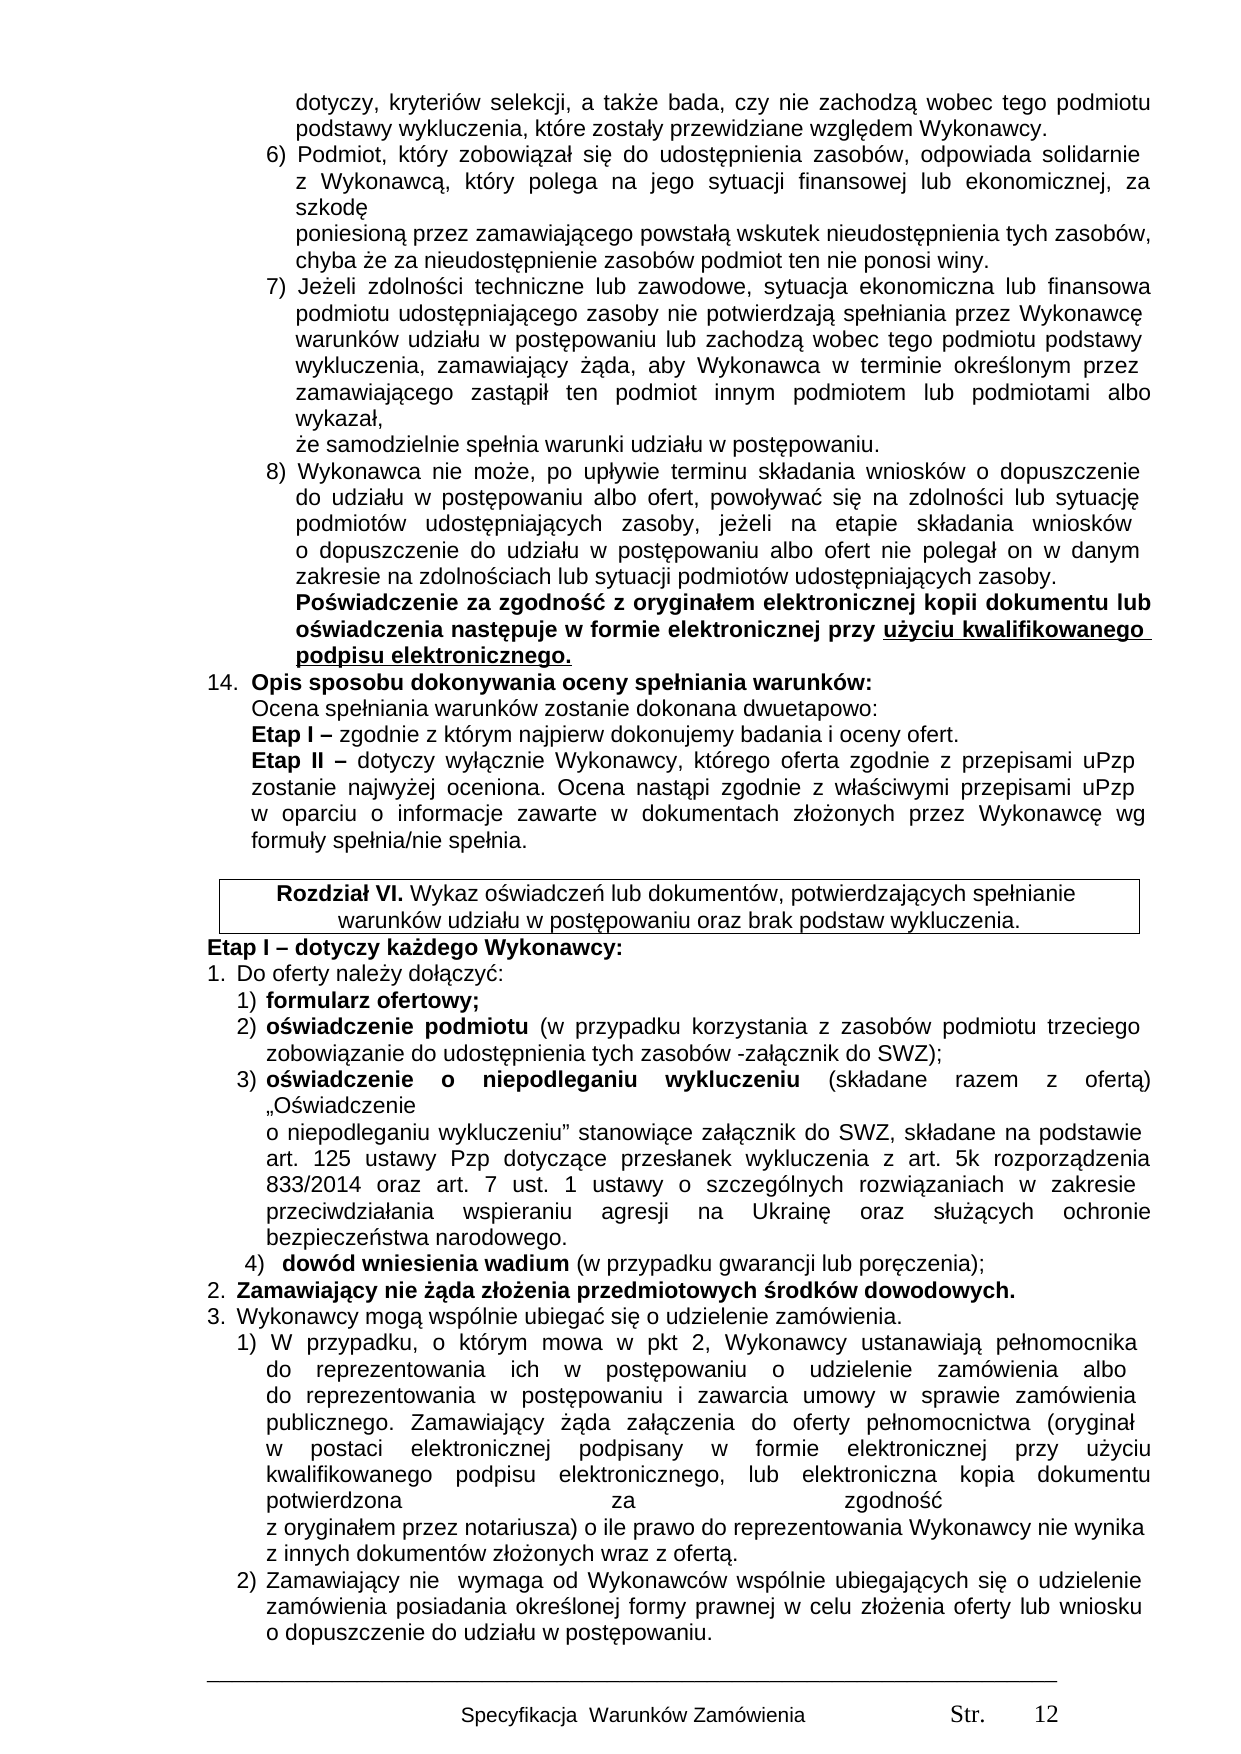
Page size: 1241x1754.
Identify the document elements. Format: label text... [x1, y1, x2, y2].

text Ocena spełniania warunków zostanie dokonana dwuetapowo: [251, 695, 1152, 721]
list oświadczenie podmiotu (w przypadku korzystania z zasobów podmiotu trzeciego zobowiązanie do udostępnienia tych zasobów -załącznik do SWZ); [236, 1013, 1152, 1066]
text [266, 89, 1152, 141]
text 7) Jeżeli zdolności techniczne lub zawodowe, sytuacja ekonomiczna lub finansowa podmiotu udostępniającego zasoby nie potwierdzają spełniania przez Wykonawcę warunków udziału w postępowaniu lub zachodzą wobec tego podmiotu podstawy wykluczenia, zamawiający żąda, aby Wykonawca w terminie określonym przez zamawiającego zastąpił ten podmiot innym podmiotem lub podmiotami albo wykazał, że samodzielnie spełnia warunki udziału w postępowaniu. [266, 273, 1152, 458]
list Wykonawcy mogą wspólnie ubiegać się o udzielenie zamówienia. [207, 1303, 1152, 1329]
list dowód wniesienia wadium (w przypadku gwarancji lub poręczenia); [244, 1250, 1152, 1277]
table_header Rozdział VI. Wykaz oświadczeń lub dokumentów, potwierdzających spełnianie warunków udziału w postępowaniu oraz brak podstaw wykluczenia. [220, 880, 1139, 933]
list oświadczenie o niepodleganiu wykluczeniu (składane razem z ofertą) „Oświadczenie o niepodleganiu wykluczeniu” stanowiące załącznik do SWZ, składane na podstawie art. 125 ustawy Pzp dotyczące przesłanek wykluczenia z art. 5k rozporządzenia 833/2014 oraz art. 7 ust. 1 ustawy o szczególnych rozwiązaniach w zakresie przeciwdziałania wspieraniu agresji na Ukrainę oraz służących ochronie bezpieczeństwa narodowego. [236, 1066, 1152, 1250]
list Do oferty należy dołączyć: [207, 960, 1152, 987]
list Opis sposobu dokonywania oceny spełniania warunków: [207, 668, 1152, 695]
text 1) W przypadku, o którym mowa w pkt 2, Wykonawcy ustanawiają pełnomocnika do reprezentowania ich w postępowaniu o udzielenie zamówienia albo do reprezentowania w postępowaniu i zawarcia umowy w sprawie zamówienia publicznego. Zamawiający żąda załączenia do oferty pełnomocnictwa (oryginał w postaci elektronicznej podpisany w formie elektronicznej przy użyciu kwalifikowanego podpisu elektronicznego, lub elektroniczna kopia dokumentu potwierdzona za zgodność z oryginałem przez notariusza) o ile prawo do reprezentowania Wykonawcy nie wynika z innych dokumentów złożonych wraz z ofertą. [236, 1329, 1152, 1567]
text 2) Zamawiający nie wymaga od Wykonawców wspólnie ubiegających się o udzielenie zamówienia posiadania określonej formy prawnej w celu złożenia oferty lub wniosku o dopuszczenie do udziału w postępowaniu. [236, 1567, 1152, 1646]
text Etap I – dotyczy każdego Wykonawcy: [207, 934, 1152, 960]
text 6) Podmiot, który zobowiązał się do udostępnienia zasobów, odpowiada solidarnie z Wykonawcą, który polega na jego sytuacji finansowej lub ekonomicznej, za szkodę poniesioną przez zamawiającego powstałą wskutek nieudostępnienia tych zasobów, chyba że za nieudostępnienie zasobów podmiot ten nie ponosi winy. [266, 141, 1152, 273]
text Etap II – dotyczy wyłącznie Wykonawcy, którego oferta zgodnie z przepisami uPzp zostanie najwyżej oceniona. Ocena nastąpi zgodnie z właściwymi przepisami uPzp w oparciu o informacje zawarte w dokumentach złożonych przez Wykonawcę wg formuły spełnia/nie spełnia. [251, 747, 1146, 853]
list formularz ofertowy; [236, 987, 1152, 1013]
text Poświadczenie za zgodność z oryginałem elektronicznej kopii dokumentu lub oświadczenia następuje w formie elektronicznej przy użyciu kwalifikowanego podpisu elektronicznego. [295, 589, 1152, 668]
text 8) Wykonawca nie może, po upływie terminu składania wniosków o dopuszczenie do udziału w postępowaniu albo ofert, powoływać się na zdolności lub sytuację podmiotów udostępniających zasoby, jeżeli na etapie składania wniosków o dopuszczenie do udziału w postępowaniu albo ofert nie polegał on w danym zakresie na zdolnościach lub sytuacji podmiotów udostępniających zasoby. [266, 458, 1152, 589]
list Zamawiający nie żąda złożenia przedmiotowych środków dowodowych. [207, 1277, 1152, 1303]
text Etap I – zgodnie z którym najpierw dokonujemy badania i oceny ofert. [251, 721, 1152, 747]
